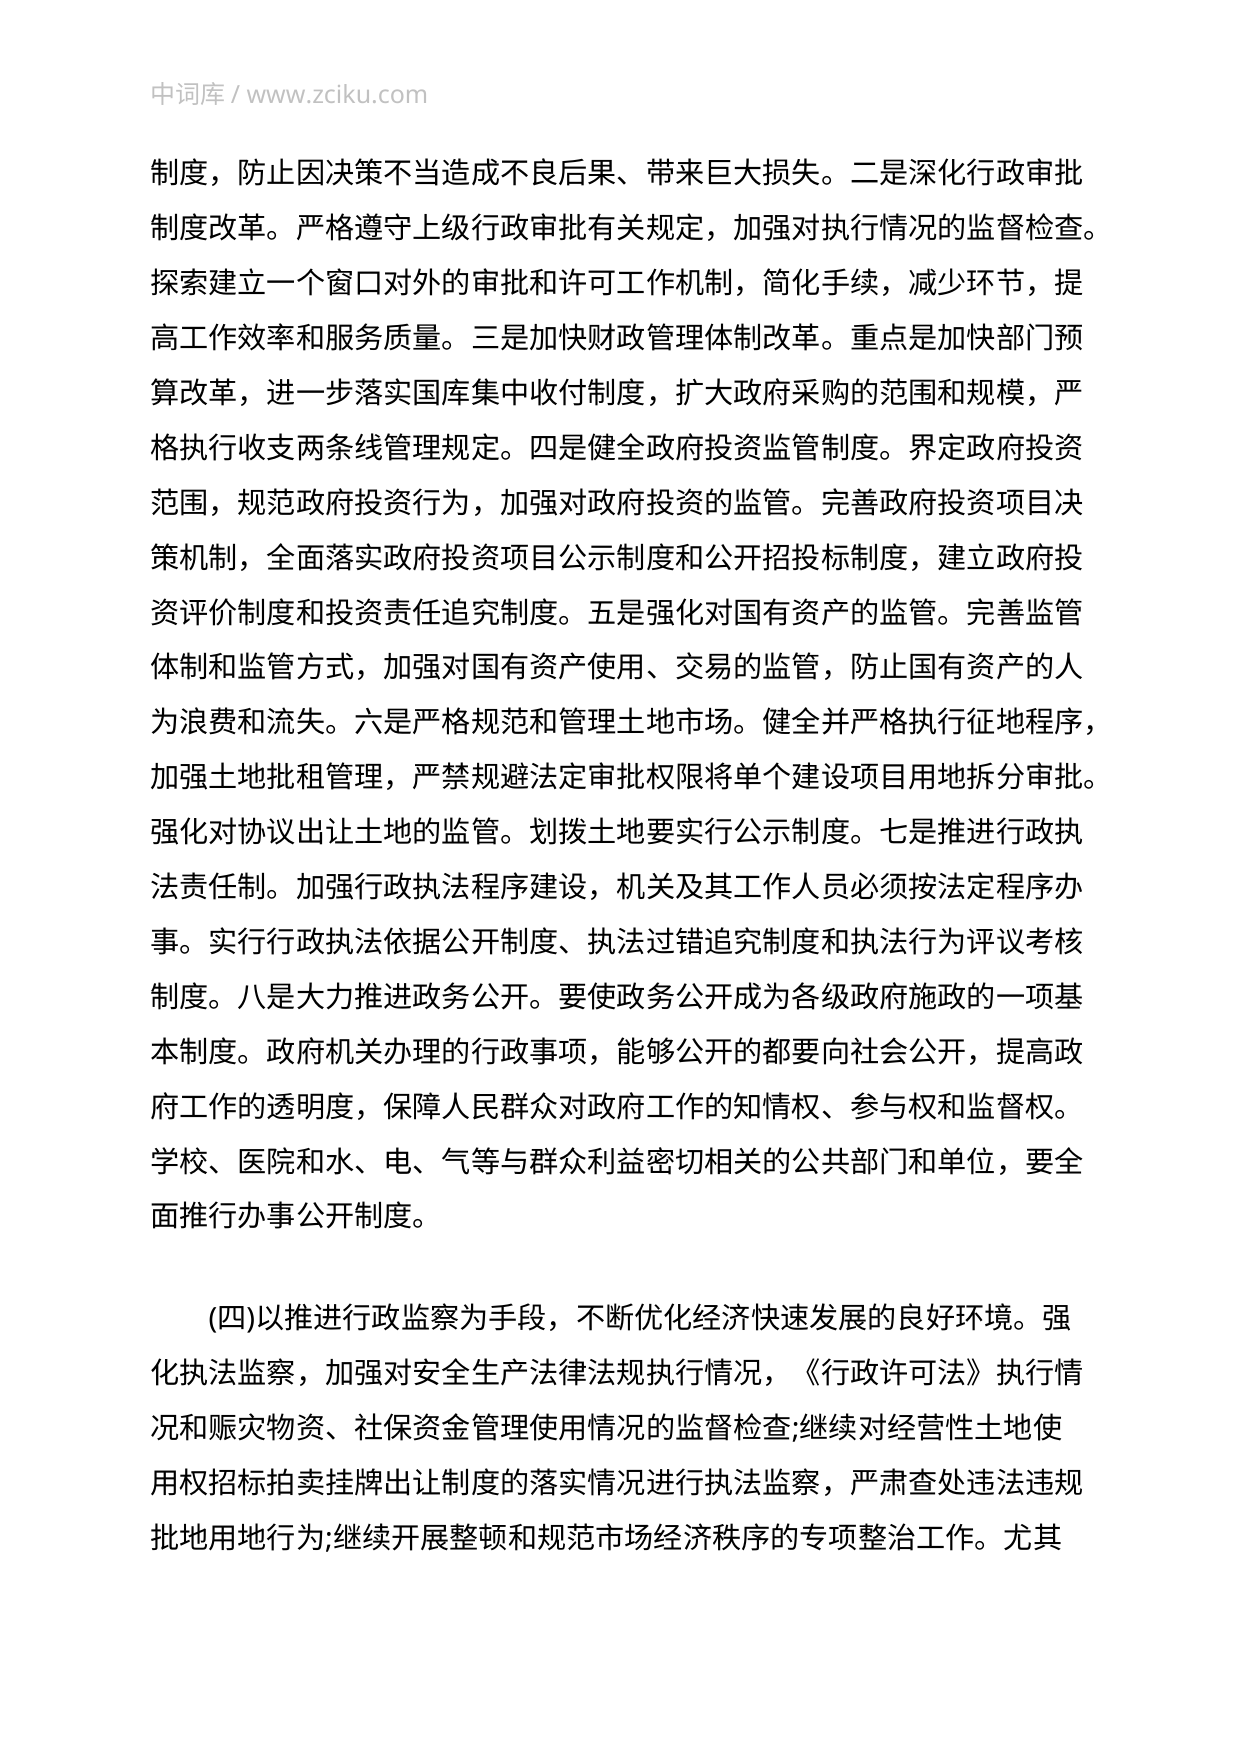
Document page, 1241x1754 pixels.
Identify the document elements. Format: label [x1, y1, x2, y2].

text [150, 1295, 1090, 1557]
text [150, 150, 1090, 1235]
